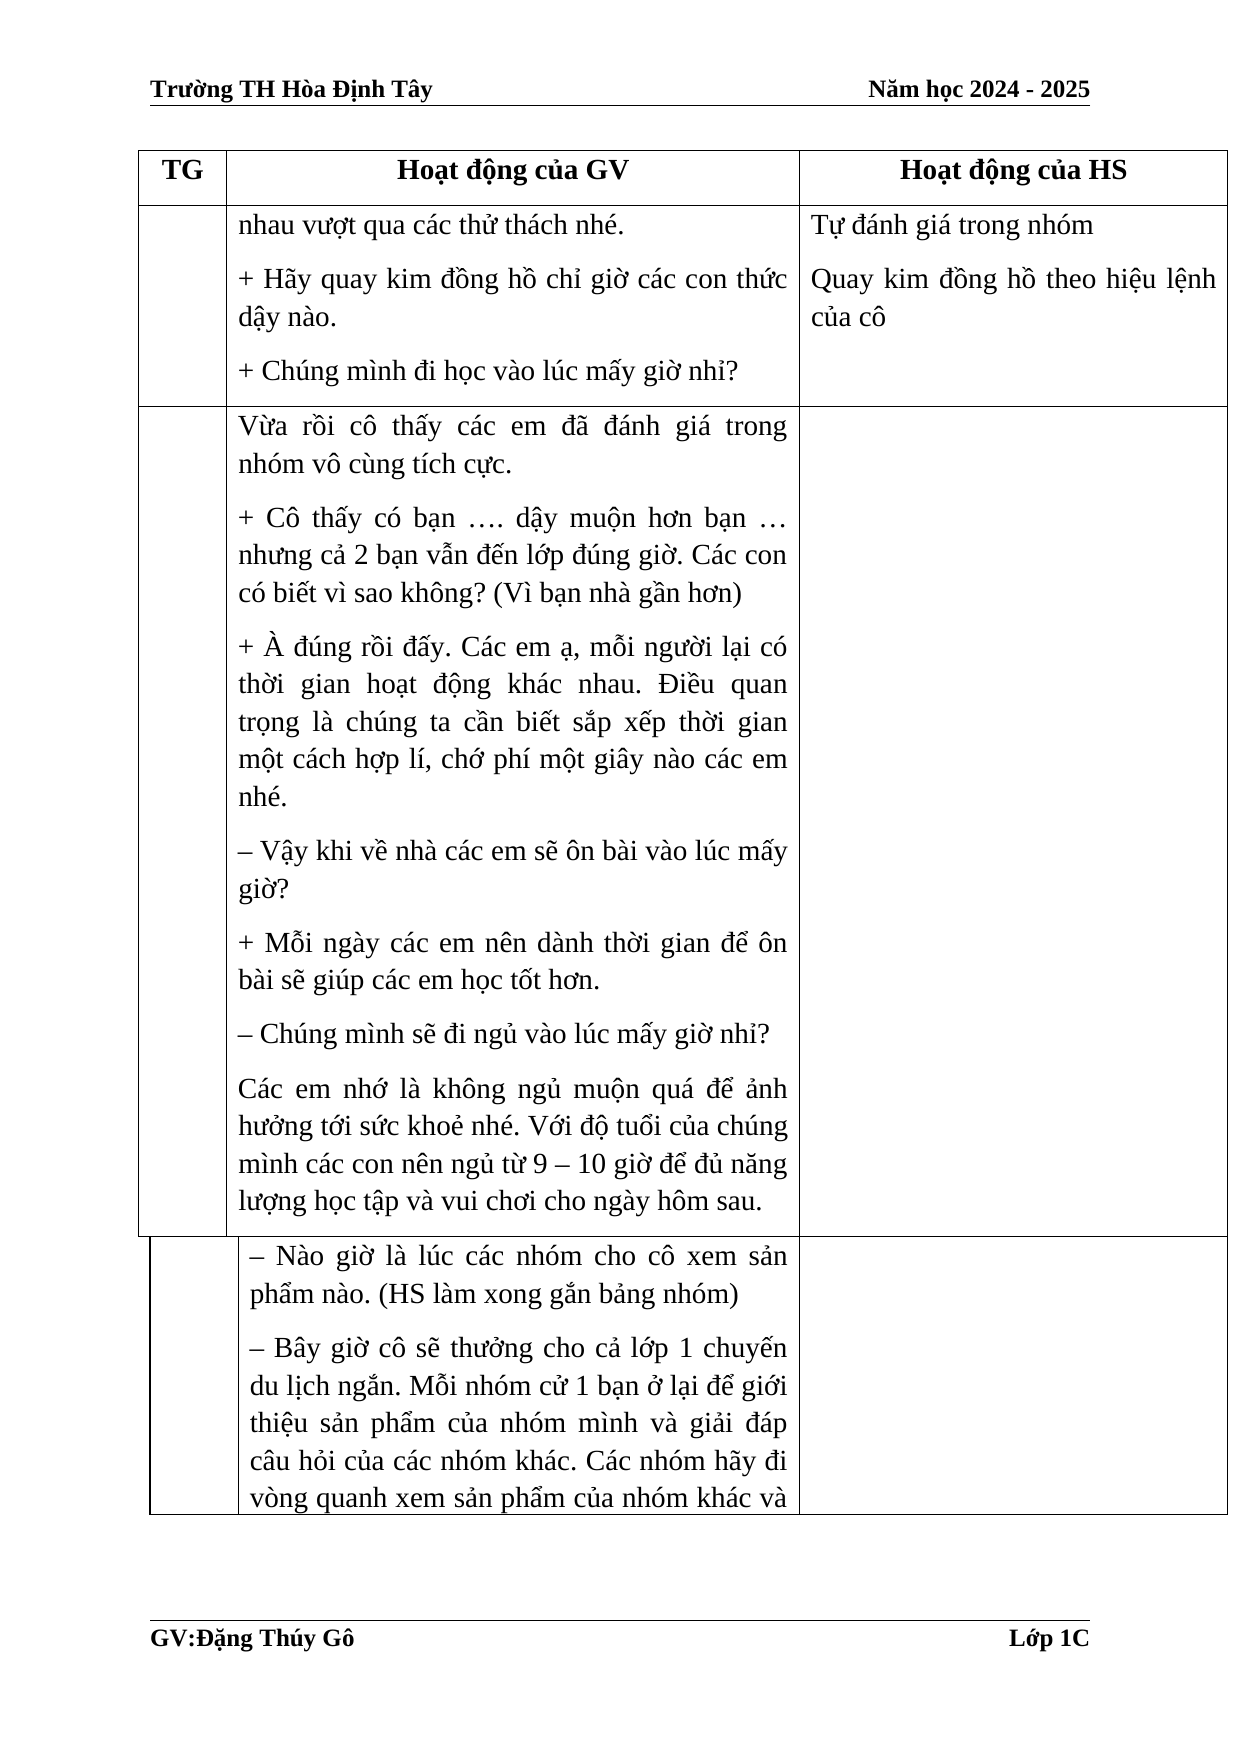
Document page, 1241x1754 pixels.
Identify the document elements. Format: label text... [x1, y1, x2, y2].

table_cell [139, 206, 226, 406]
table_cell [227, 206, 799, 406]
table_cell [800, 206, 1227, 406]
table_cell [800, 1237, 1227, 1514]
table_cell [239, 1237, 799, 1514]
table_header Hoạt động của GV [227, 151, 799, 205]
table_header TG [139, 151, 226, 205]
table_cell [151, 1237, 238, 1514]
table_cell [800, 407, 1227, 1236]
table_cell [139, 407, 226, 1236]
table_header Hoạt động của HS [800, 151, 1227, 205]
table_cell Vừa rồi cô thấy các em đã đánh giá trong nhóm vô cùng tích cực. + Cô thấy có bạn …. dậy muộn hơn bạn … nhưng cả 2 bạn vẫn đến lớp đúng giờ. Các con có biết vì sao không? (Vì bạn nhà gần hơn) + À đúng rồi đấy. Các em ạ, mỗi người lại có thời gian hoạt động khác nhau. Điều quan trọng là chúng ta cần biết sắp xếp thời gian một cách hợp lí, chớ phí một giây nào các em nhé. – Vậy khi về nhà các em sẽ ôn bài vào lúc mấy giờ? + Mỗi ngày các em nên dành thời gian để ôn bài sẽ giúp các em học tốt hơn. – Chúng mình sẽ đi ngủ vào lúc mấy giờ nhỉ? Các em nhớ là không ngủ muộn quá để ảnh hưởng tới sức khoẻ nhé. Với độ tuổi của chúng mình các con nên ngủ từ 9 – 10 giờ để đủ năng lượng học tập và vui chơi cho ngày hôm sau. [227, 407, 799, 1236]
